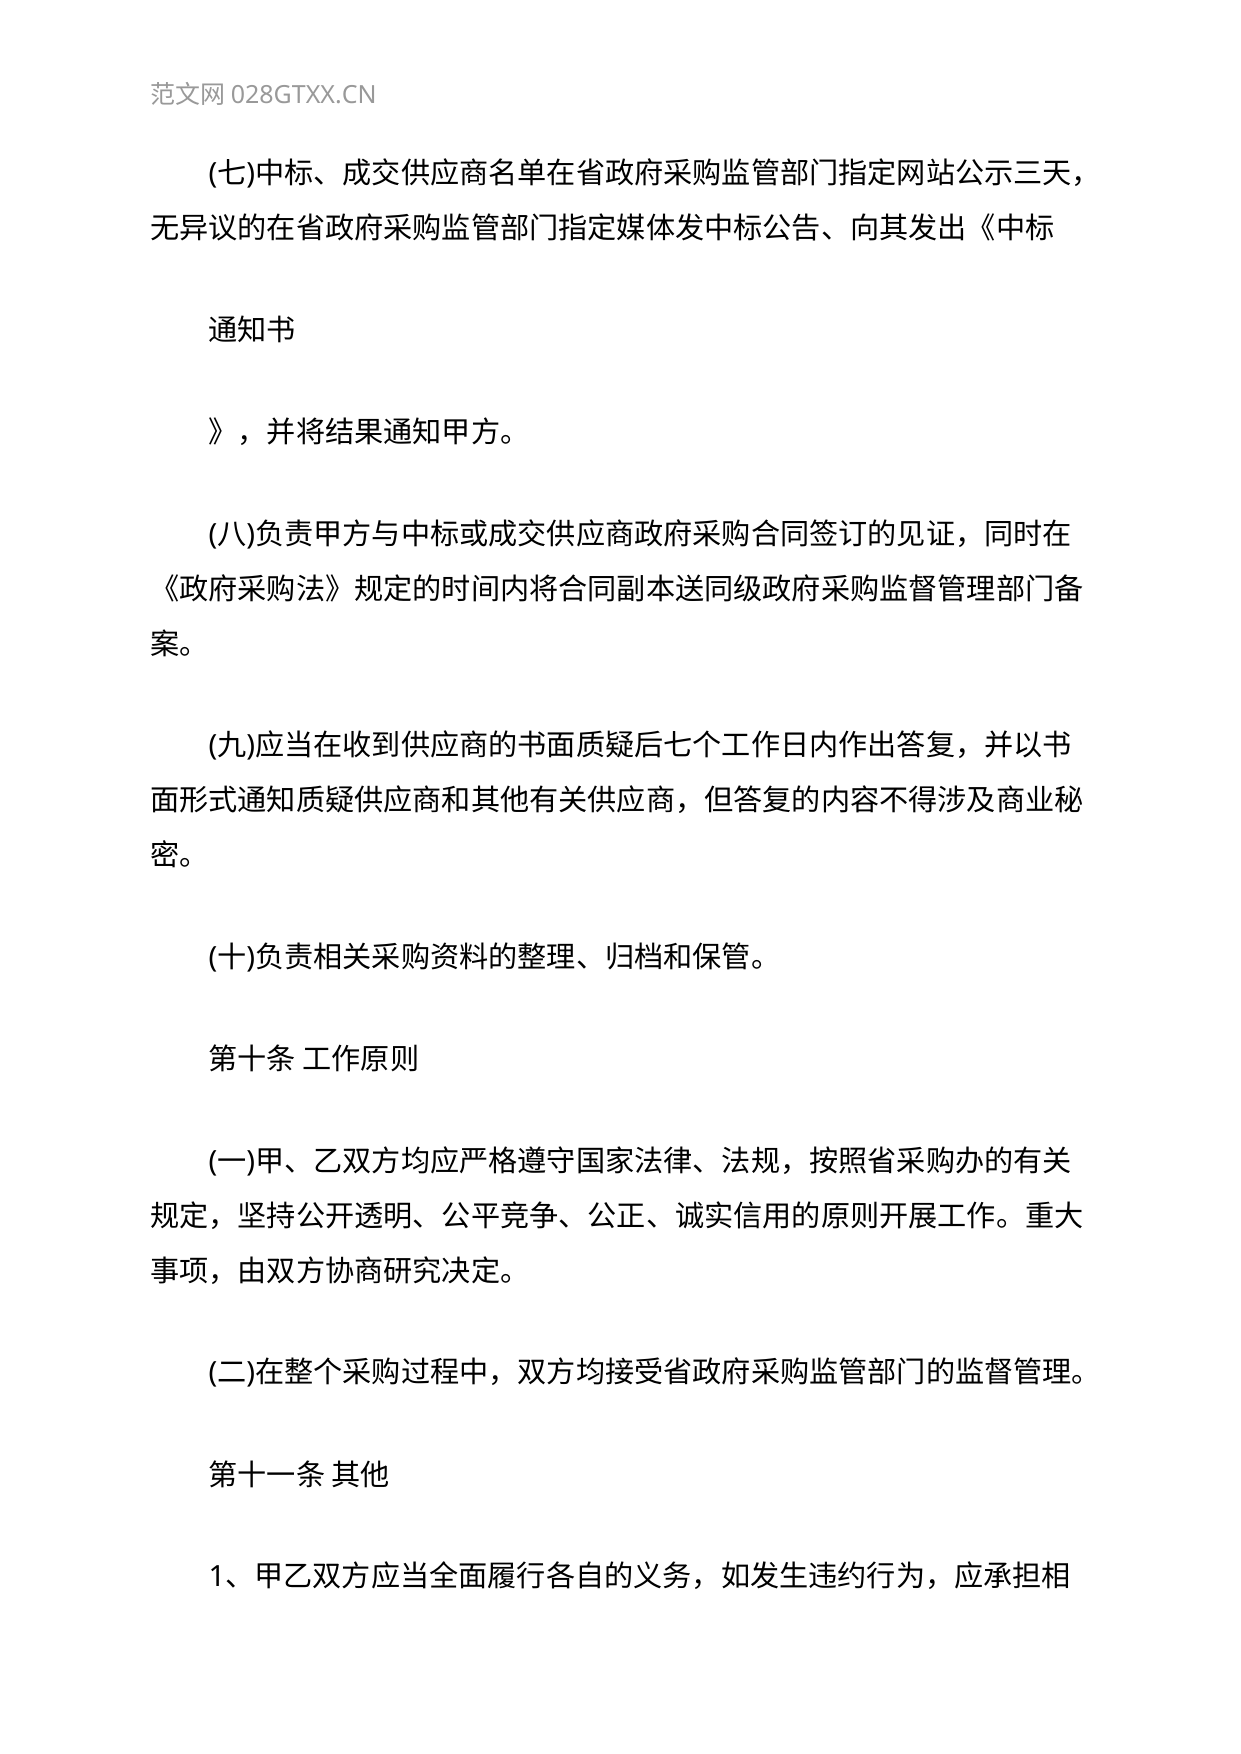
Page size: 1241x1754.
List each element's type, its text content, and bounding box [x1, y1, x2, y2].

text 第十条 工作原则 [150, 1036, 1090, 1078]
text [150, 1553, 1090, 1595]
text 第十一条 其他 [150, 1451, 1090, 1493]
text (七)中标、成交供应商名单在省政府采购监管部门指定网站公示三天，无异议的在省政府采购监管部门指定媒体发中标公告、向其发出《中标 [150, 150, 1090, 247]
text (八)负责甲方与中标或成交供应商政府采购合同签订的见证，同时在《政府采购法》规定的时间内将合同副本送同级政府采购监督管理部门备案。 [150, 510, 1090, 662]
text (十)负责相关采购资料的整理、归档和保管。 [150, 934, 1090, 976]
text (二)在整个采购过程中，双方均接受省政府采购监管部门的监督管理。 [150, 1349, 1090, 1391]
text (九)应当在收到供应商的书面质疑后七个工作日内作出答复，并以书面形式通知质疑供应商和其他有关供应商，但答复的内容不得涉及商业秘密。 [150, 722, 1090, 874]
text 通知书 [150, 307, 1090, 349]
text 》，并将结果通知甲方。 [150, 408, 1090, 451]
text (一)甲、乙双方均应严格遵守国家法律、法规，按照省采购办的有关规定，坚持公开透明、公平竞争、公正、诚实信用的原则开展工作。重大事项，由双方协商研究决定。 [150, 1137, 1090, 1289]
